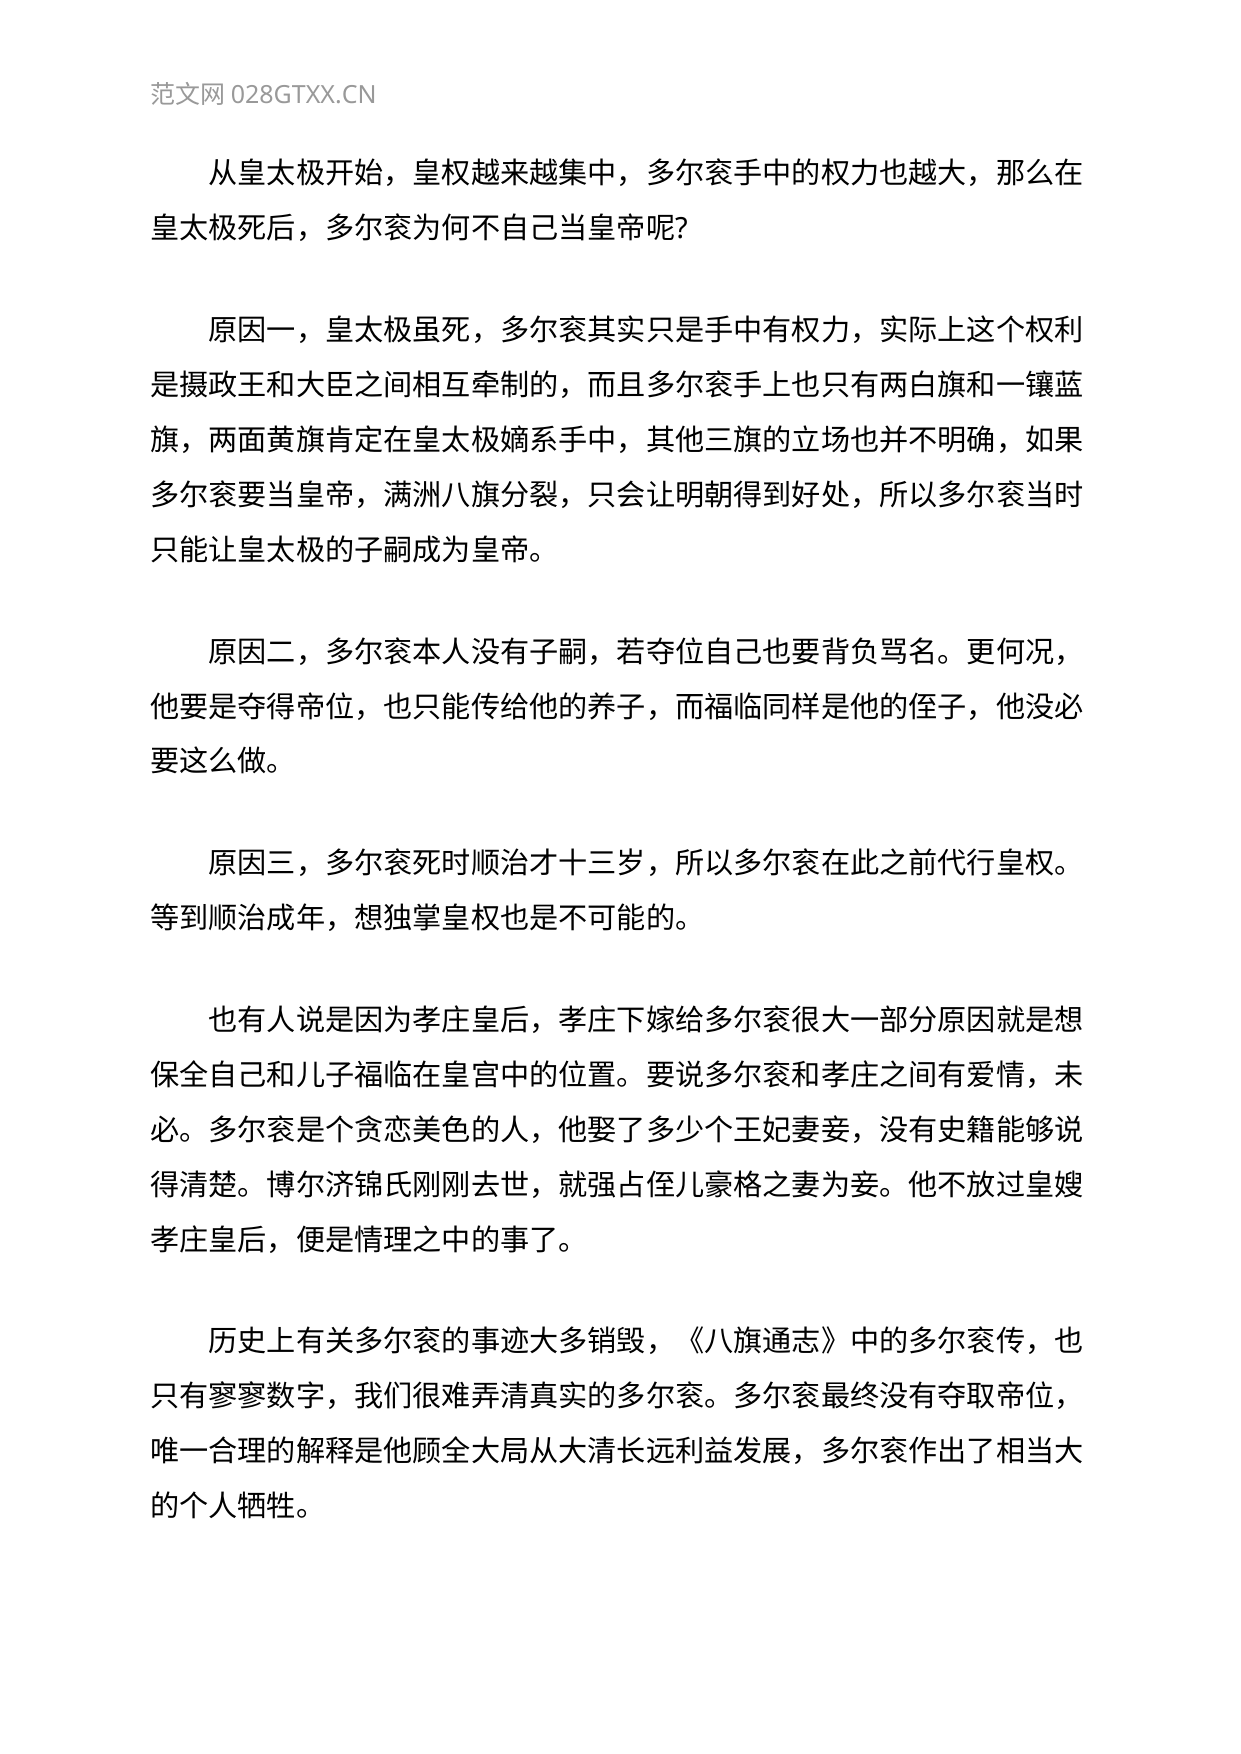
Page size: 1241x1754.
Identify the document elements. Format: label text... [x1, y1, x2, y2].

text 也有人说是因为孝庄皇后，孝庄下嫁给多尔衮很大一部分原因就是想保全自己和儿子福临在皇宫中的位置。要说多尔衮和孝庄之间有爱情，未必。多尔衮是个贪恋美色的人，他娶了多少个王妃妻妾，没有史籍能够说得清楚。博尔济锦氏刚刚去世，就强占侄儿豪格之妻为妾。他不放过皇嫂孝庄皇后，便是情理之中的事了。 [150, 996, 1090, 1258]
text 从皇太极开始，皇权越来越集中，多尔衮手中的权力也越大，那么在皇太极死后，多尔衮为何不自己当皇帝呢? [150, 150, 1090, 247]
text 原因三，多尔衮死时顺治才十三岁，所以多尔衮在此之前代行皇权。等到顺治成年，想独掌皇权也是不可能的。 [150, 840, 1090, 937]
text 原因二，多尔衮本人没有子嗣，若夺位自己也要背负骂名。更何况，他要是夺得帝位，也只能传给他的养子，而福临同样是他的侄子，他没必要这么做。 [150, 628, 1090, 780]
text 原因一，皇太极虽死，多尔衮其实只是手中有权力，实际上这个权利是摄政王和大臣之间相互牵制的，而且多尔衮手上也只有两白旗和一镶蓝旗，两面黄旗肯定在皇太极嫡系手中，其他三旗的立场也并不明确，如果多尔衮要当皇帝，满洲八旗分裂，只会让明朝得到好处，所以多尔衮当时只能让皇太极的子嗣成为皇帝。 [150, 307, 1090, 569]
text 历史上有关多尔衮的事迹大多销毁，《八旗通志》中的多尔衮传，也只有寥寥数字，我们很难弄清真实的多尔衮。多尔衮最终没有夺取帝位，唯一合理的解释是他顾全大局从大清长远利益发展，多尔衮作出了相当大的个人牺牲。 [150, 1318, 1090, 1525]
